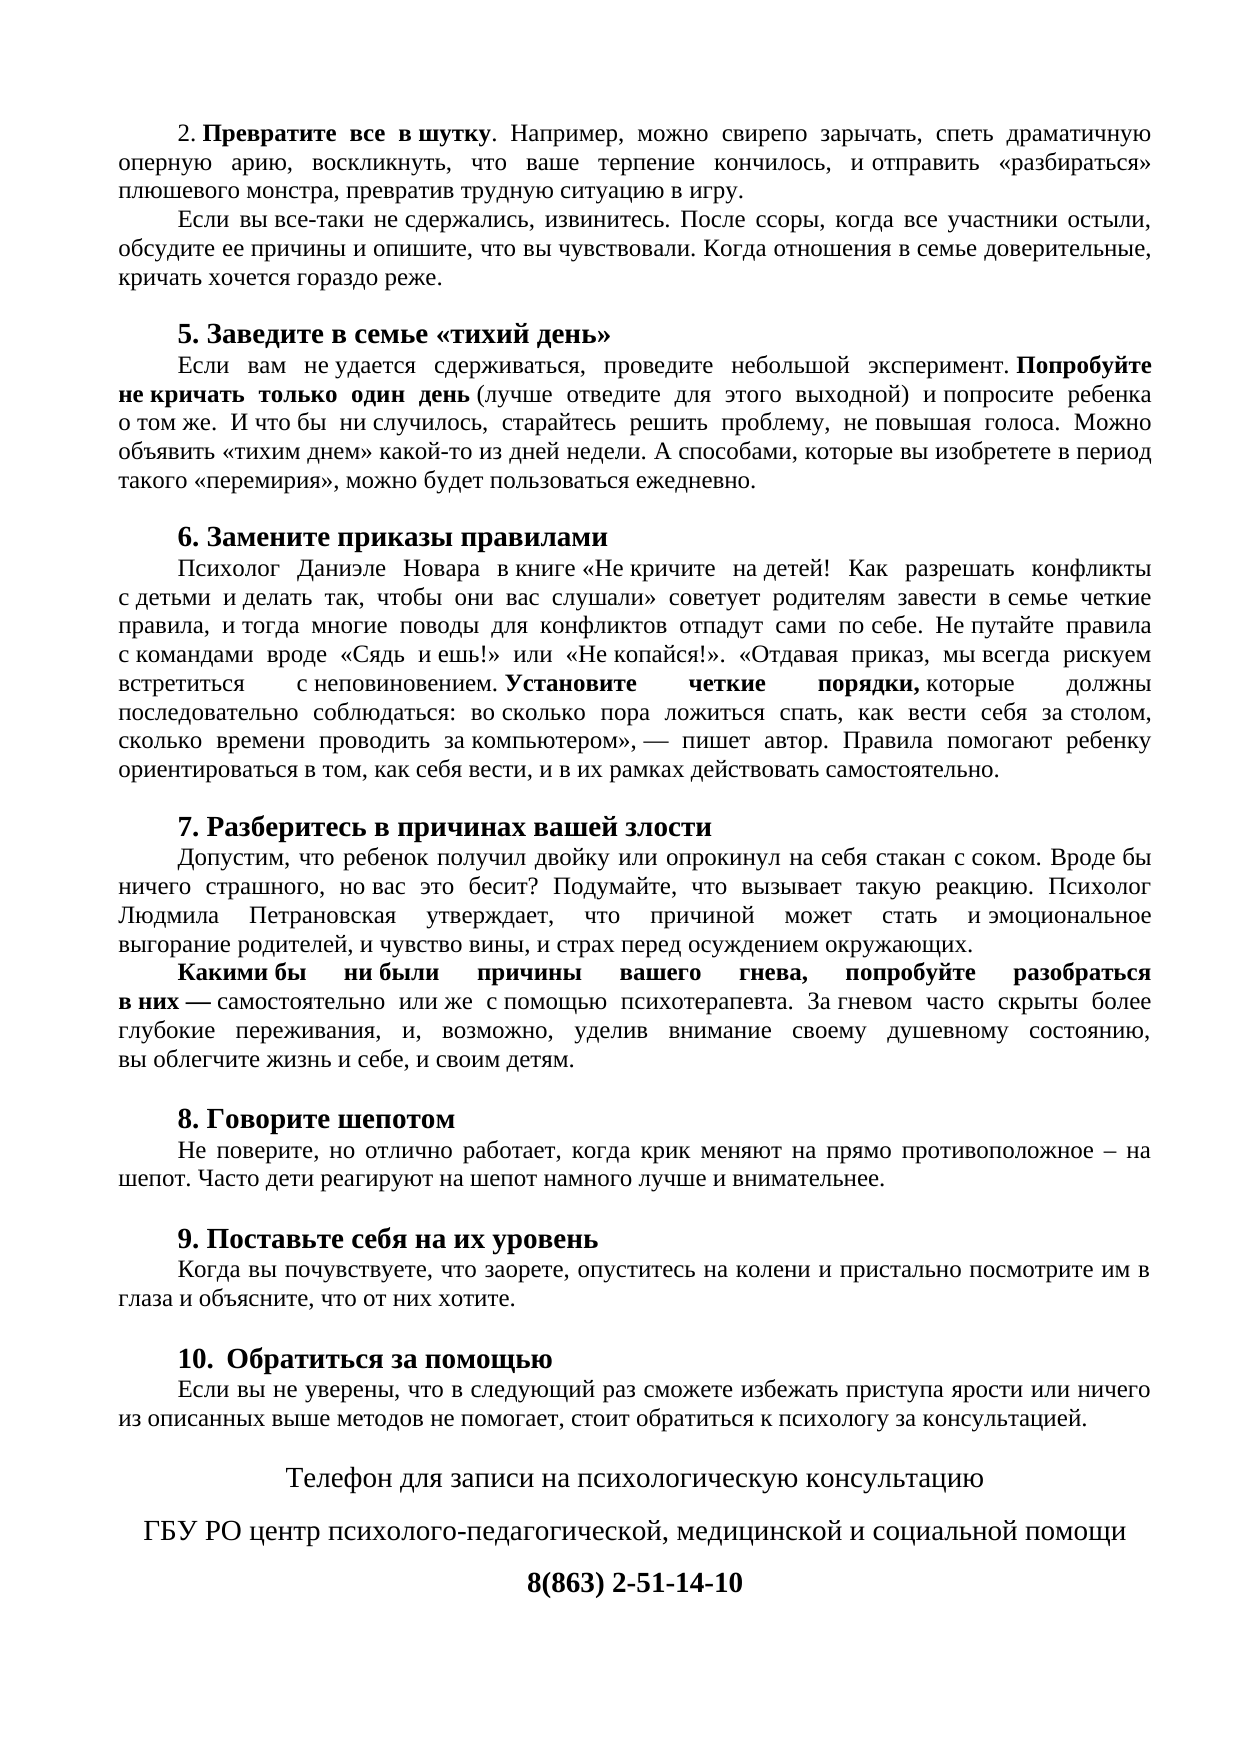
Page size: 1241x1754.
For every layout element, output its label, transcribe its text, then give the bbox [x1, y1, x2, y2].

text Психолог Даниэле Новара в книге «Не кричите на детей! Как разрешать конфликты с детьми и делать так, чтобы они вас слушали» советует родителям завести в семье четкие правила, и тогда многие поводы для конфликтов отпадут сами по себе. Не путайте правила с командами вроде «Сядь и ешь!» или «Не копайся!». «Отдавая приказ, мы всегда рискуем встретиться с неповиновением. Установите четкие порядки, которые должны последовательно соблюдаться: во сколько пора ложиться спать, как вести себя за столом, сколько времени проводить за компьютером», — пишет автор. Правила помогают ребенку ориентироваться в том, как себя вести, и в их рамках действовать самостоятельно. [118, 553, 1152, 783]
text 9. Поставьте себя на их уровень [118, 1221, 1152, 1254]
text Не поверите, но отлично работает, когда крик меняют на прямо противоположное – на шепот. Часто дети реагируют на шепот намного лучше и внимательнее. [118, 1135, 1152, 1192]
text 8. Говорите шепотом [118, 1101, 1152, 1135]
text Допустим, что ребенок получил двойку или опрокинул на себя стакан с соком. Вроде бы ничего страшного, но вас это бесит? Подумайте, что вызывает такую реакцию. Психолог Людмила Петрановская утверждает, что причиной может стать и эмоциональное выгорание родителей, и чувство вины, и страх перед осуждением окружающих. [118, 842, 1152, 957]
text 8(863) 2-51-14-10 [118, 1566, 1152, 1599]
text 6. Замените приказы правилами [118, 494, 1152, 553]
text 2. Превратите все в шутку. Например, можно свирепо зарычать, спеть драматичную оперную арию, воскликнуть, что ваше терпение кончилось, и отправить «разбираться» плюшевого монстра, превратив трудную ситуацию в игру. [118, 118, 1152, 204]
text Если вы не уверены, что в следующий раз сможете избежать приступа ярости или ничего из описанных выше методов не помогает, стоит обратиться к психологу за консультацией. [118, 1374, 1152, 1432]
text Если вам не удается сдерживаться, проведите небольшой эксперимент. Попробуйте не кричать только один день (лучше отведите для этого выходной) и попросите ребенка о том же. И что бы ни случилось, старайтесь решить проблему, не повышая голоса. Можно объявить «тихим днем» какой-то из дней недели. А способами, которые вы изобретете в период такого «перемирия», можно будет пользоваться ежедневно. [118, 350, 1152, 494]
text ГБУ РО центр психолого-педагогической, медицинской и социальной помощи [118, 1513, 1152, 1546]
text Если вы все-таки не сдержались, извинитесь. После ссоры, когда все участники остыли, обсудите ее причины и опишите, что вы чувствовали. Когда отношения в семье доверительные, кричать хочется гораздо реже. [118, 204, 1152, 291]
text 10. Обратиться за помощью [118, 1341, 1152, 1374]
text 7. Разберитесь в причинах вашей злости [118, 783, 1152, 842]
text Когда вы почувствуете, что заорете, опуститесь на колени и пристально посмотрите им в глаза и объясните, что от них хотите. [118, 1254, 1152, 1312]
text Какими бы ни были причины вашего гнева, попробуйте разобраться в них — самостоятельно или же с помощью психотерапевта. За гневом часто скрыты более глубокие переживания, и, возможно, уделив внимание своему душевному состоянию, вы облегчите жизнь и себе, и своим детям. [118, 957, 1152, 1072]
text Телефон для записи на психологическую консультацию [118, 1460, 1152, 1493]
text 5. Заведите в семье «тихий день» [118, 291, 1152, 350]
